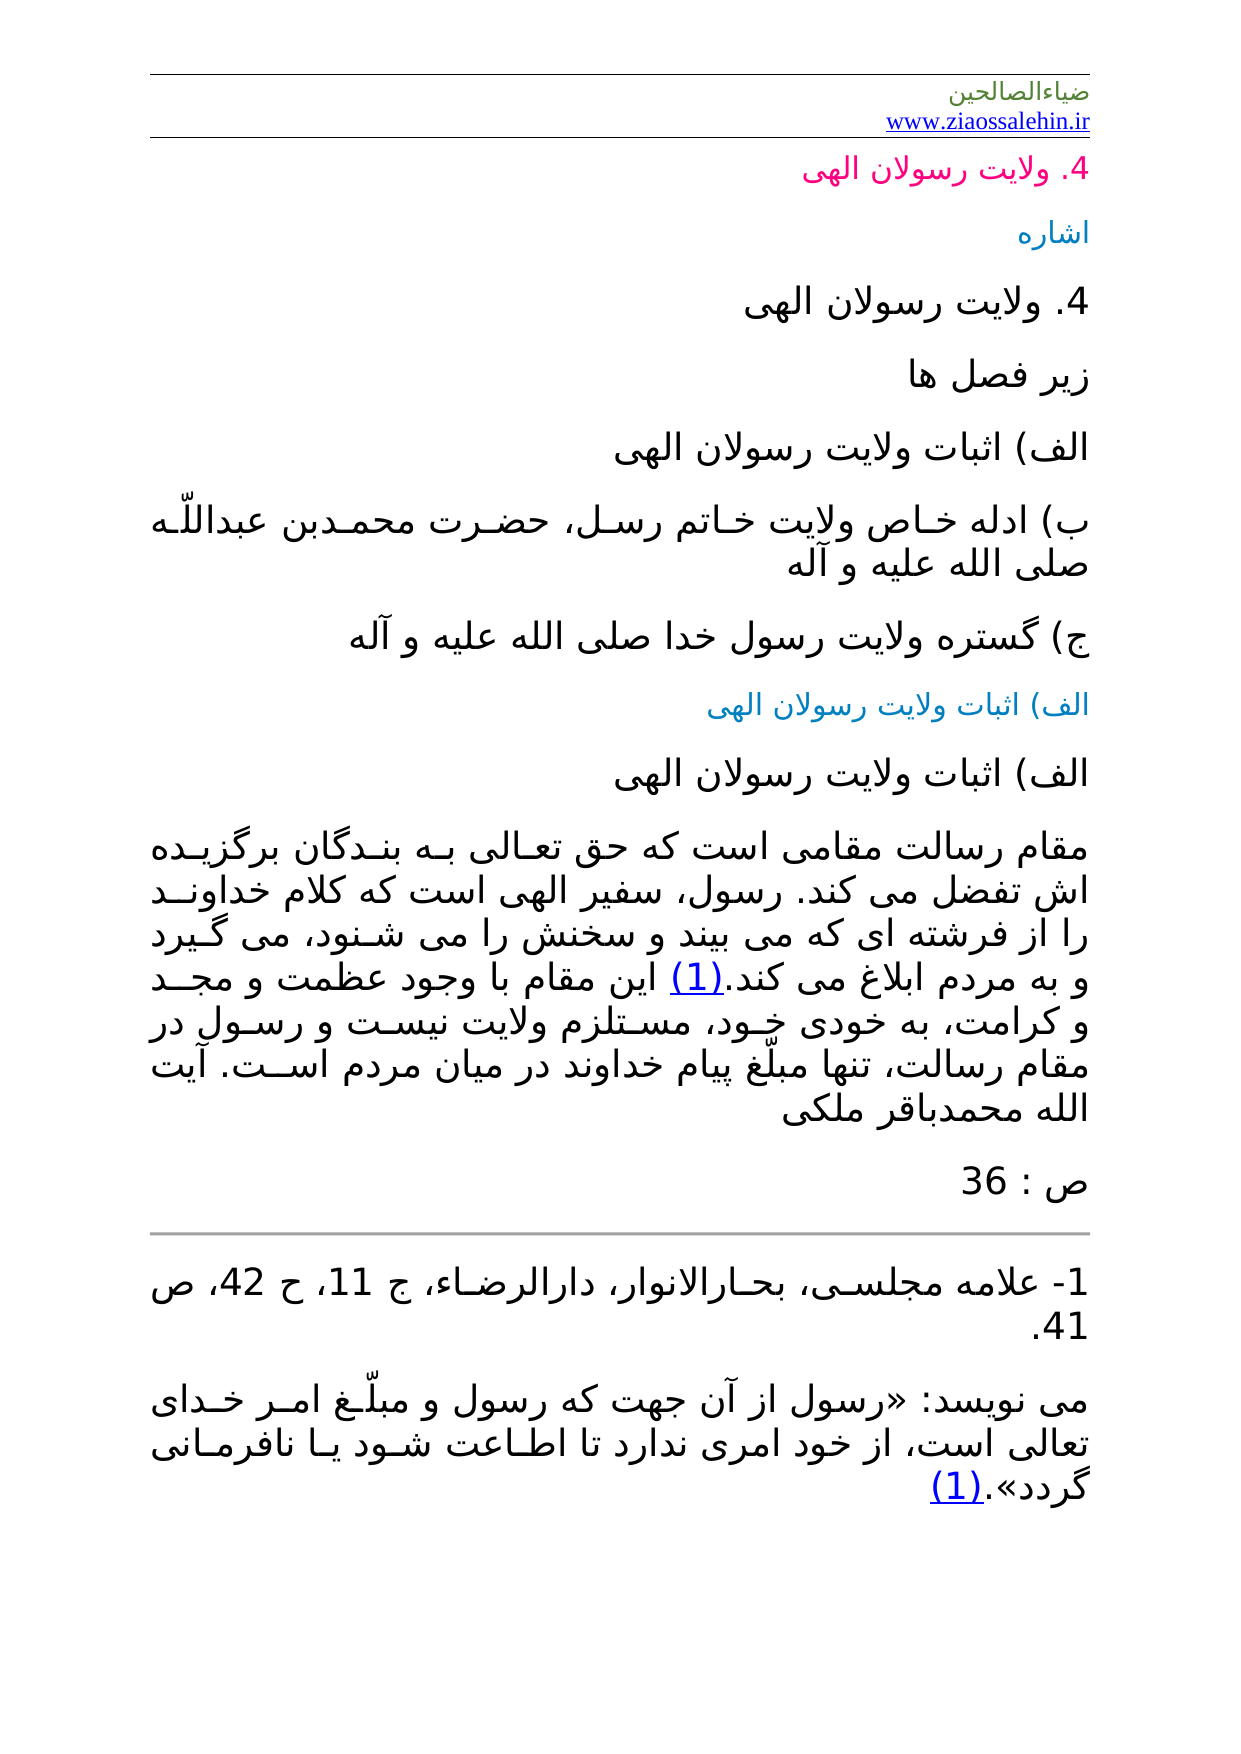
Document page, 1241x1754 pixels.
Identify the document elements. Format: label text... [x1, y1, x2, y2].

text الف) اثبات ولایت رسولان الهی [150, 426, 1090, 469]
text ج) گستره ولایت رسول خدا صلی الله علیه و آله [150, 615, 1090, 658]
subtitle الف) اثبات ولایت رسولان الهی [150, 688, 1090, 723]
text الف) اثبات ولایت رسولان الهی [150, 752, 1090, 796]
text می نویسد: «رسول از آن جهت که رسول و مبلّغ امر خدای تعالی است، از خود امری ندارد تا اطاعت شود یا نافرمانی گردد».(1) [150, 1377, 1090, 1508]
text زیر فصل ها [150, 353, 1090, 396]
text 1- علامه مجلسی، بحارالانوار، دارالرضاء، ج 11، ح 42، ص 41. [150, 1261, 1090, 1348]
text 4. ولایت رسولان الهی [150, 280, 1090, 323]
subtitle اشاره [150, 216, 1090, 251]
text مقام رسالت مقامی است که حق تعالی به بندگان برگزیده اش تفضل می کند. رسول، سفیر الهی است که کلام خداوند را از فرشته ای که می بیند و سخنش را می شنود، می گیرد و به مردم ابلاغ می کند.(1) این مقام با وجود عظمت و مجد و کرامت، به خودی خود، مستلزم ولایت نیست و رسول در مقام رسالت، تنها مبلّغ پیام خداوند در میان مردم است. آیت الله محمدباقر ملکی [150, 825, 1090, 1130]
text ص : 36 [150, 1159, 1090, 1203]
text ب) ادله خاص ولایت خاتم رسل، حضرت محمدبن عبداللّه صلی الله علیه و آله [150, 498, 1090, 586]
subtitle 4. ولایت رسولان الهی [150, 150, 1090, 186]
